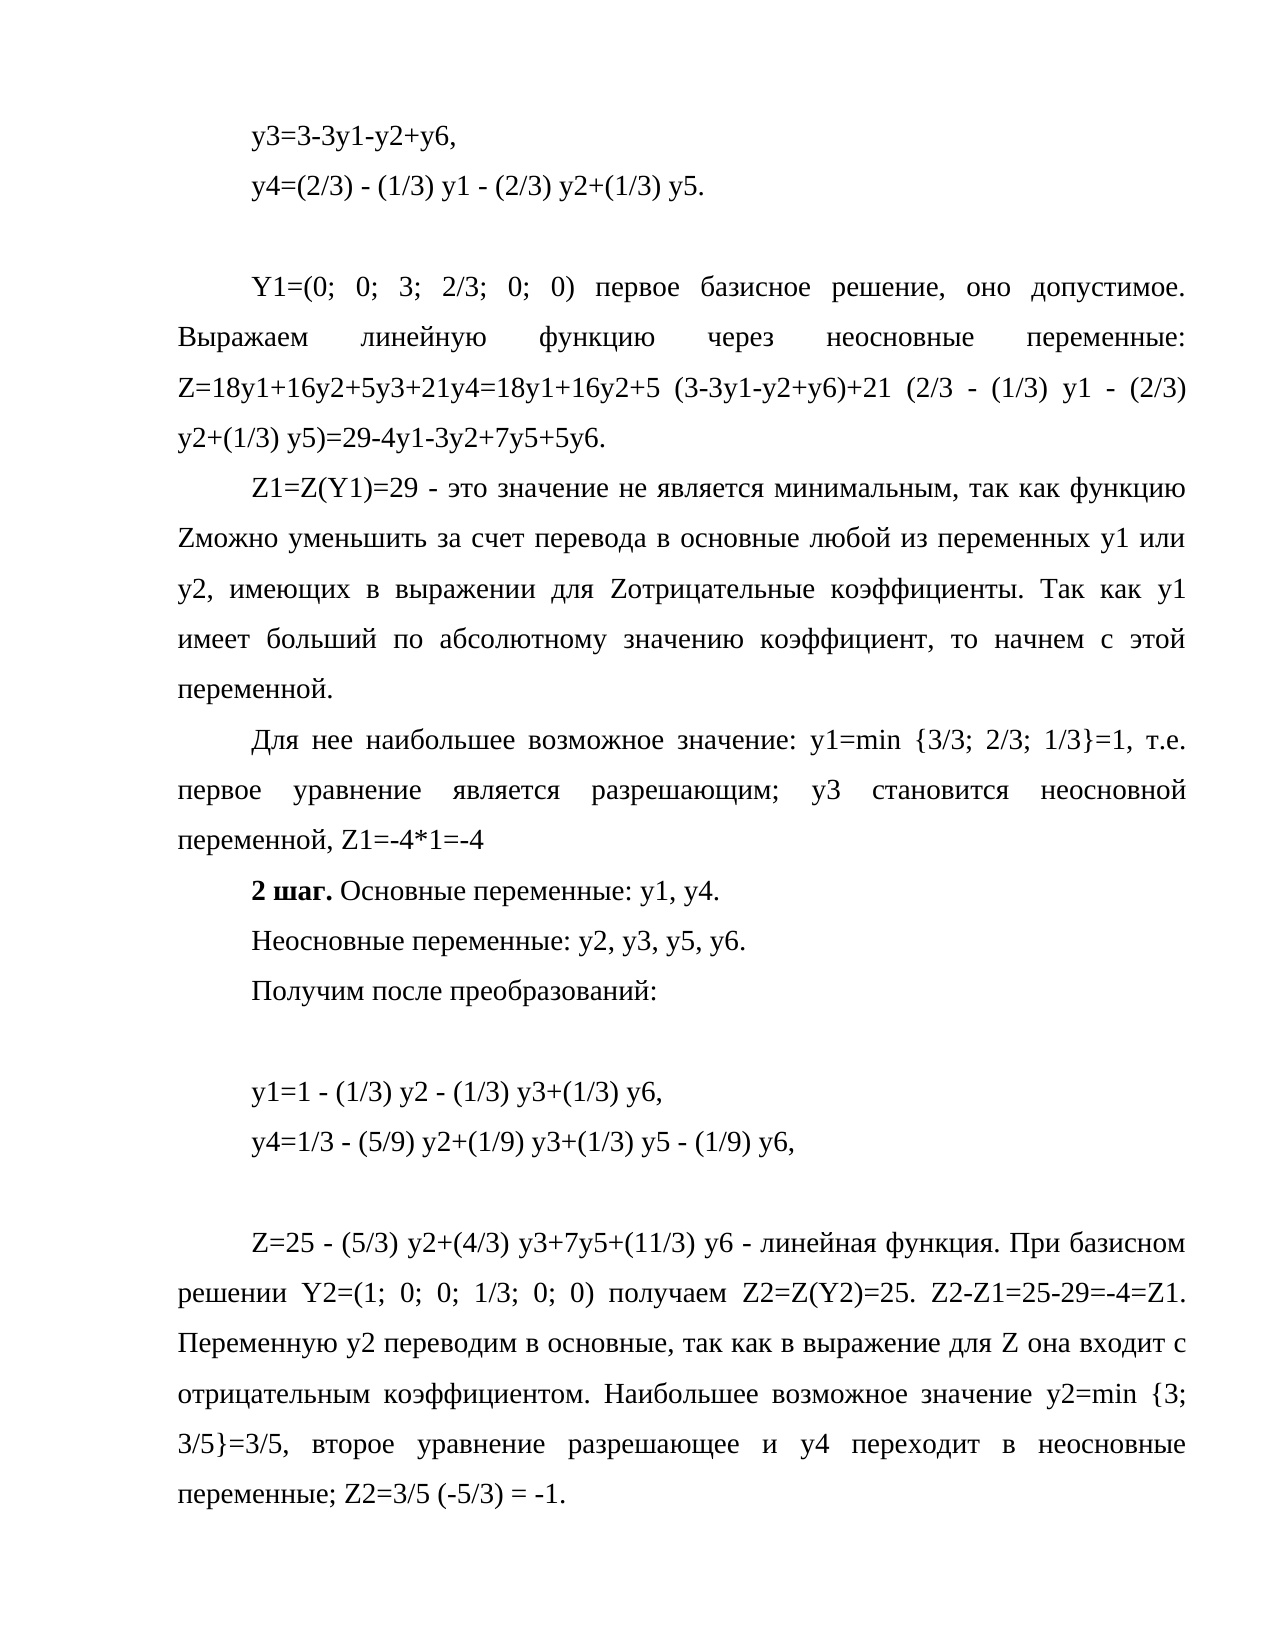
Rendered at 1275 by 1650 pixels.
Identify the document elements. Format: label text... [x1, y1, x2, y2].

text Z=25 - (5/3) y2+(4/3) y3+7y5+(11/3) y6 - линейная функция. При базисном решении Y2=(1; 0; 0; 1/3; 0; 0) получаем Z2=Z(Y2)=25. Z2-Z1=25-29=-4=Z1. Переменную y2 переводим в основные, так как в выражение для Z она входит с отрицательным коэффициентом. Наибольшее возможное значение y2=min {3; 3/5}=3/5, второе уравнение разрешающее и y4 переходит в неосновные переменные; Z2=3/5 (-5/3) = -1. [177, 1225, 1186, 1510]
text Получим после преобразований: [177, 973, 1186, 1007]
text у3=3-3у1-у2+у6, [177, 118, 1186, 152]
text Для нее наибольшее возможное значение: y1=min {3/3; 2/3; 1/3}=1, т.е. первое уравнение является разрешающим; y3 становится неосновной переменной, Z1=-4*1=-4 [177, 722, 1186, 856]
text Z1=Z(Y1)=29 - это значение не является минимальным, так как функцию Zможно уменьшить за счет перевода в основные любой из переменных у1 или у2, имеющих в выражении для Zотрицательные коэффициенты. Так как y1 имеет больший по абсолютному значению коэффициент, то начнем с этой переменной. [177, 470, 1186, 705]
text у4=(2/3) - (1/3) у1 - (2/3) у2+(1/3) у5. [177, 168, 1186, 202]
text Неосновные переменные: у2, у3, у5, у6. [177, 923, 1186, 957]
text у1=1 - (1/3) у2 - (1/3) у3+(1/3) у6, [177, 1074, 1186, 1108]
text Y1=(0; 0; 3; 2/3; 0; 0) первое базисное решение, оно допустимое. Выражаем линейную функцию через неосновные переменные: Z=18y1+16y2+5y3+21y4=18y1+16y2+5 (3-3y1-y2+y6)+21 (2/3 - (1/3) y1 - (2/3) y2+(1/3) y5)=29-4y1-3y2+7y5+5y6. [177, 269, 1186, 453]
text 2 шаг. Основные переменные: у1, у4. [177, 873, 1186, 906]
text у4=1/3 - (5/9) у2+(1/9) у3+(1/3) у5 - (1/9) у6, [177, 1124, 1186, 1158]
